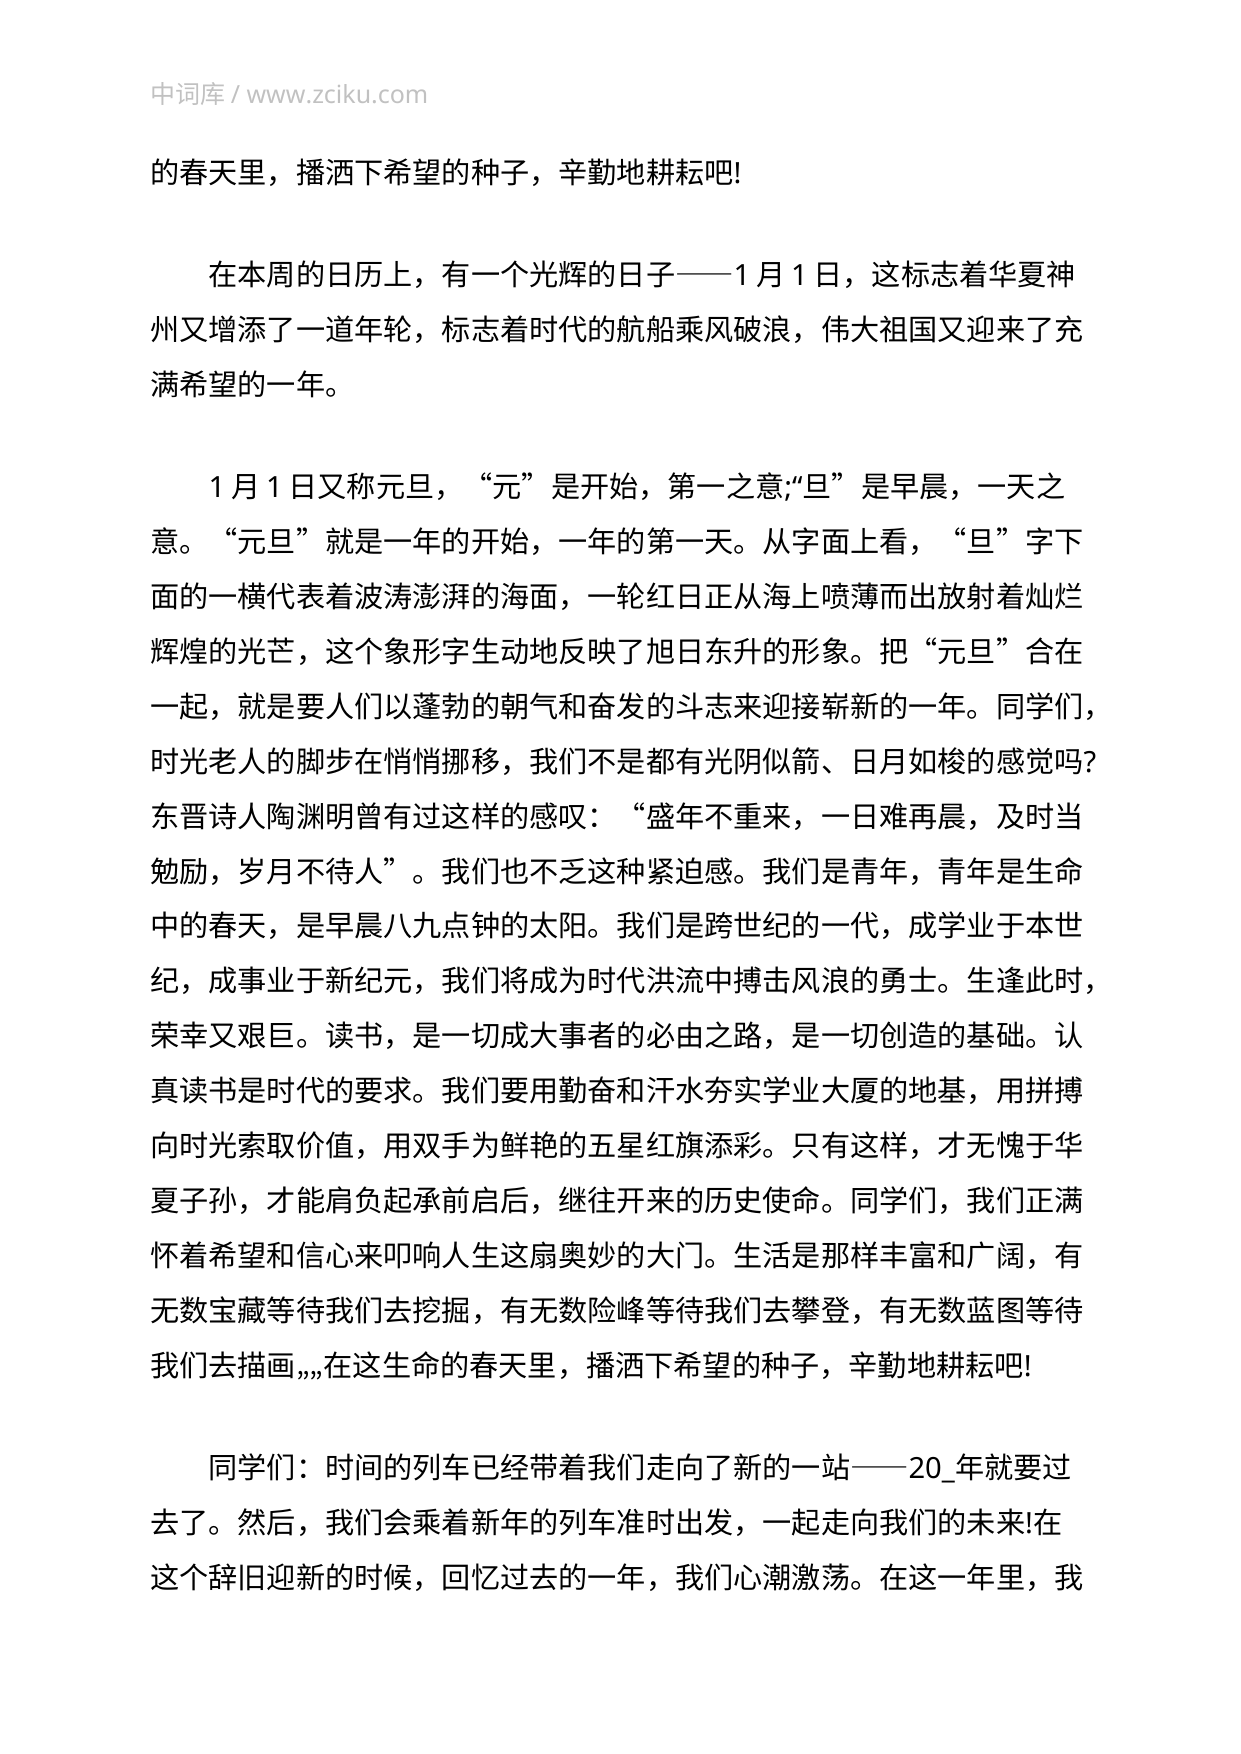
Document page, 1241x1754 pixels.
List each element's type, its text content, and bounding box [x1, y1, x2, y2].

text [150, 1444, 1090, 1596]
text 1月1日又称元旦，“元”是开始，第一之意;“旦”是早晨，一天之意。“元旦”就是一年的开始，一年的第一天。从字面上看，“旦”字下面的一横代表着波涛澎湃的海面，一轮红日正从海上喷薄而出放射着灿烂辉煌的光芒，这个象形字生动地反映了旭日东升的形象。把“元旦”合在一起，就是要人们以蓬勃的朝气和奋发的斗志来迎接崭新的一年。同学们，时光老人的脚步在悄悄挪移，我们不是都有光阴似箭、日月如梭的感觉吗?东晋诗人陶渊明曾有过这样的感叹：“盛年不重来，一日难再晨，及时当勉励，岁月不待人”。我们也不乏这种紧迫感。我们是青年，青年是生命中的春天，是早晨八九点钟的太阳。我们是跨世纪的一代，成学业于本世纪，成事业于新纪元，我们将成为时代洪流中搏击风浪的勇士。生逢此时，荣幸又艰巨。读书，是一切成大事者的必由之路，是一切创造的基础。认真读书是时代的要求。我们要用勤奋和汗水夯实学业大厦的地基，用拼搏向时光索取价值，用双手为鲜艳的五星红旗添彩。只有这样，才无愧于华夏子孙，才能肩负起承前启后，继往开来的历史使命。同学们，我们正满怀着希望和信心来叩响人生这扇奥妙的大门。生活是那样丰富和广阔，有无数宝藏等待我们去挖掘，有无数险峰等待我们去攀登，有无数蓝图等待我们去描画„„在这生命的春天里，播洒下希望的种子，辛勤地耕耘吧! [150, 464, 1090, 1384]
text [150, 150, 1090, 192]
text 在本周的日历上，有一个光辉的日子——1月1日，这标志着华夏神州又增添了一道年轮，标志着时代的航船乘风破浪，伟大祖国又迎来了充满希望的一年。 [150, 252, 1090, 404]
